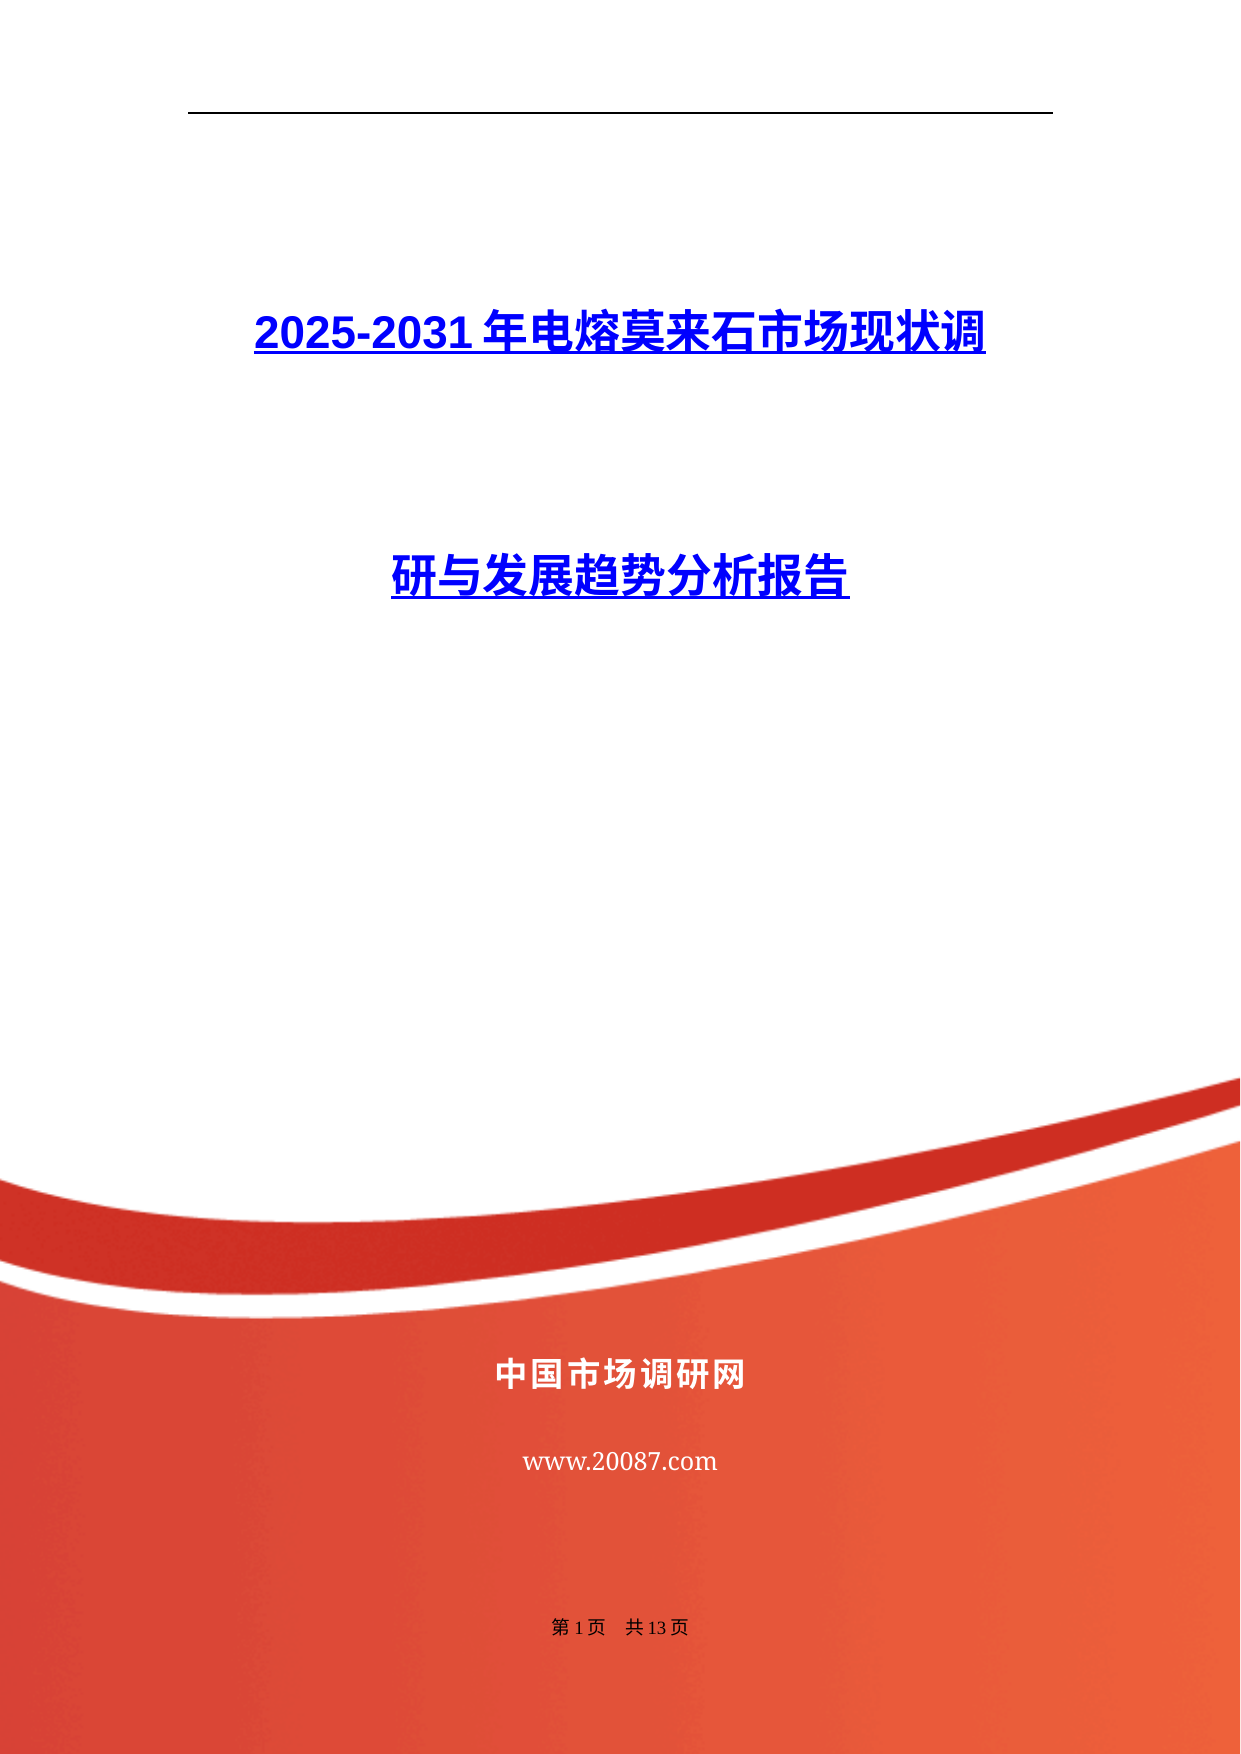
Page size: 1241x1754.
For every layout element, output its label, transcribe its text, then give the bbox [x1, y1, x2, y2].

picture [0, 1006, 1241, 1754]
subtitle 中国市场调研网 [187, 1339, 1053, 1404]
text www.20087.com [187, 1428, 1053, 1493]
table_header 2025-2031年电熔莫来石市场现状调研与发展趋势分析报告 [188, 207, 1053, 773]
